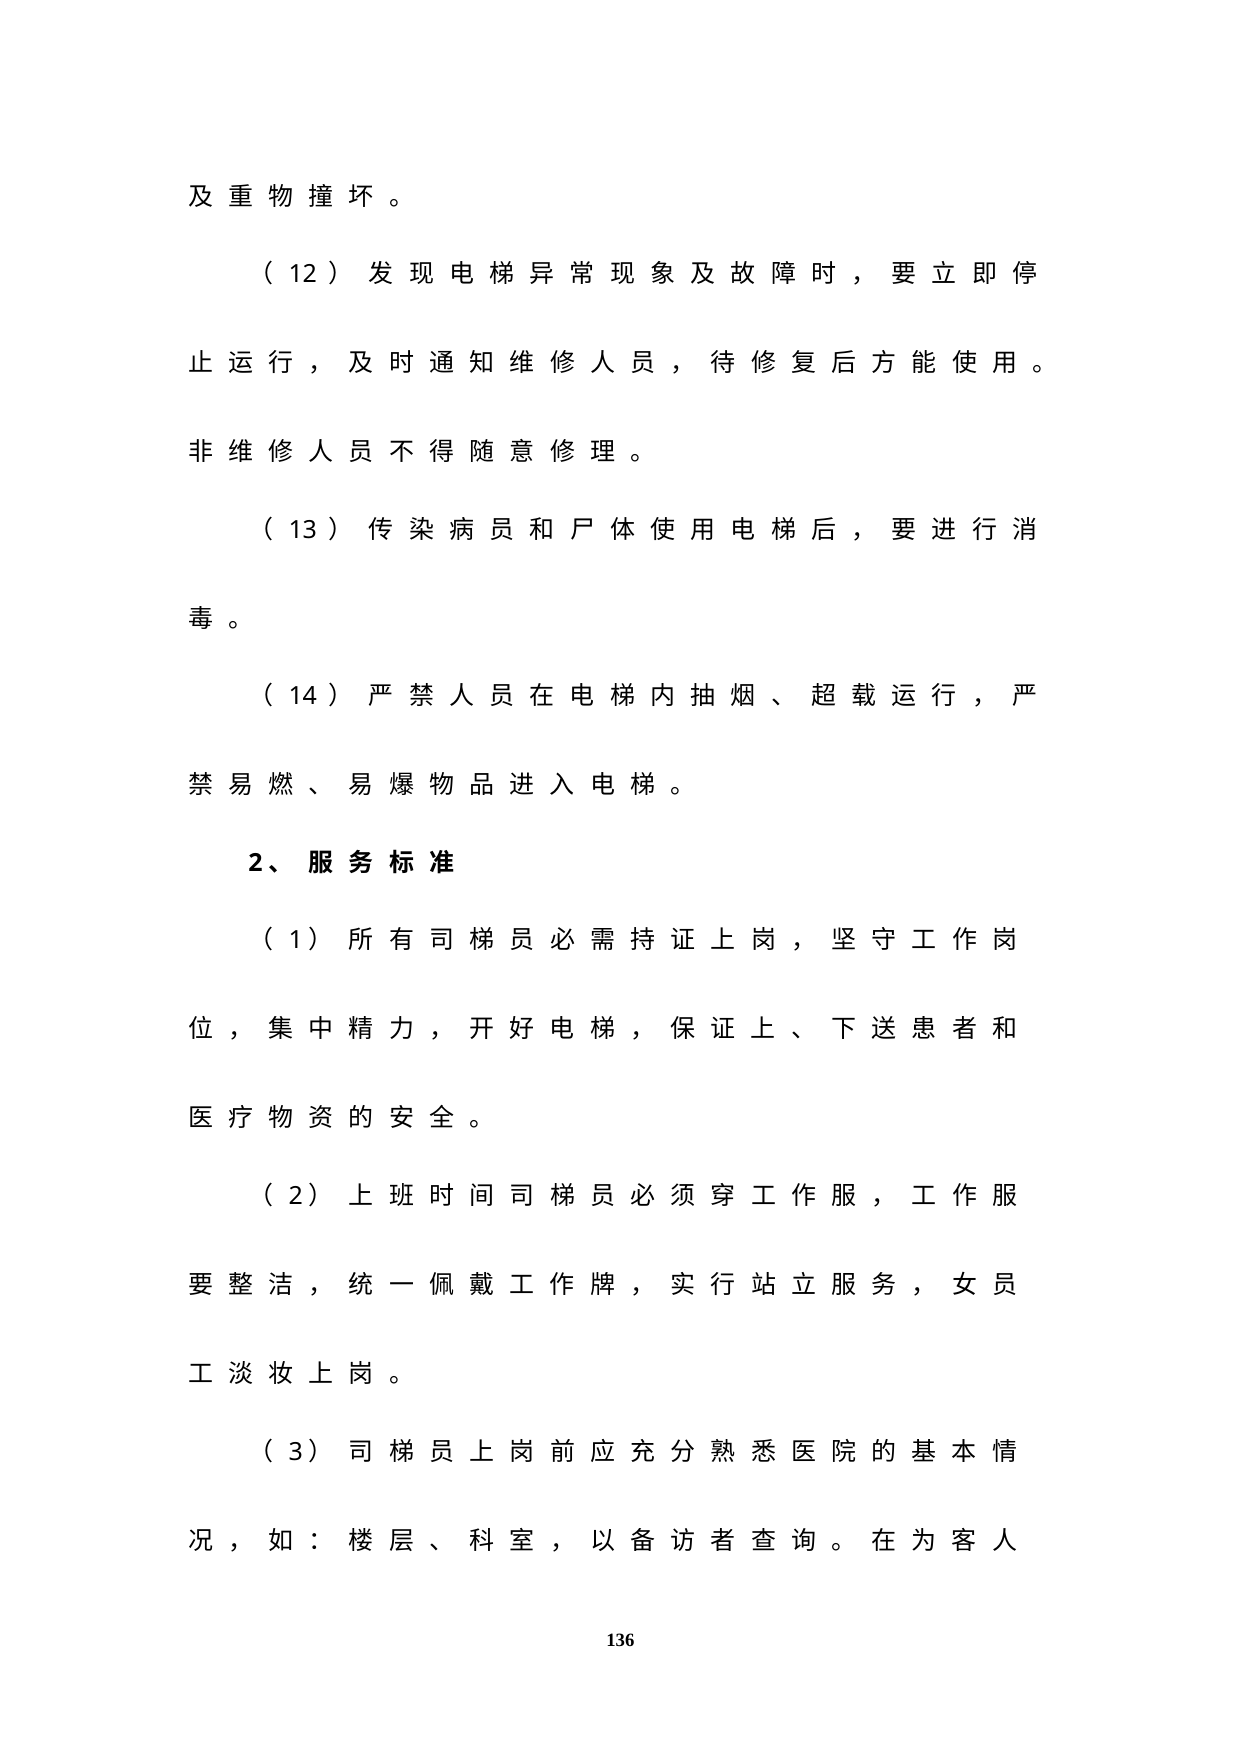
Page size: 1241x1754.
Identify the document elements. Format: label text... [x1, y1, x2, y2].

text （1）所有司梯员必需持证上岗，坚守工作岗位，集中精力，开好电梯，保证上、下送患者和医疗物资的安全。 [188, 908, 1052, 1146]
text （14）严禁人员在电梯内抽烟、超载运行，严禁易燃、易爆物品进入电梯。 [188, 664, 1052, 813]
text （2）上班时间司梯员必须穿工作服，工作服要整洁，统一佩戴工作牌，实行站立服务，女员工淡妆上岗。 [188, 1164, 1052, 1401]
text （12）发现电梯异常现象及故障时，要立即停止运行，及时通知维修人员，待修复后方能使用。非维修人员不得随意修理。 [188, 242, 1052, 479]
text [188, 1419, 1052, 1568]
text （13）传染病员和尸体使用电梯后，要进行消毒。 [188, 498, 1052, 646]
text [188, 164, 1052, 224]
text 2、服务标准 [188, 831, 1052, 890]
